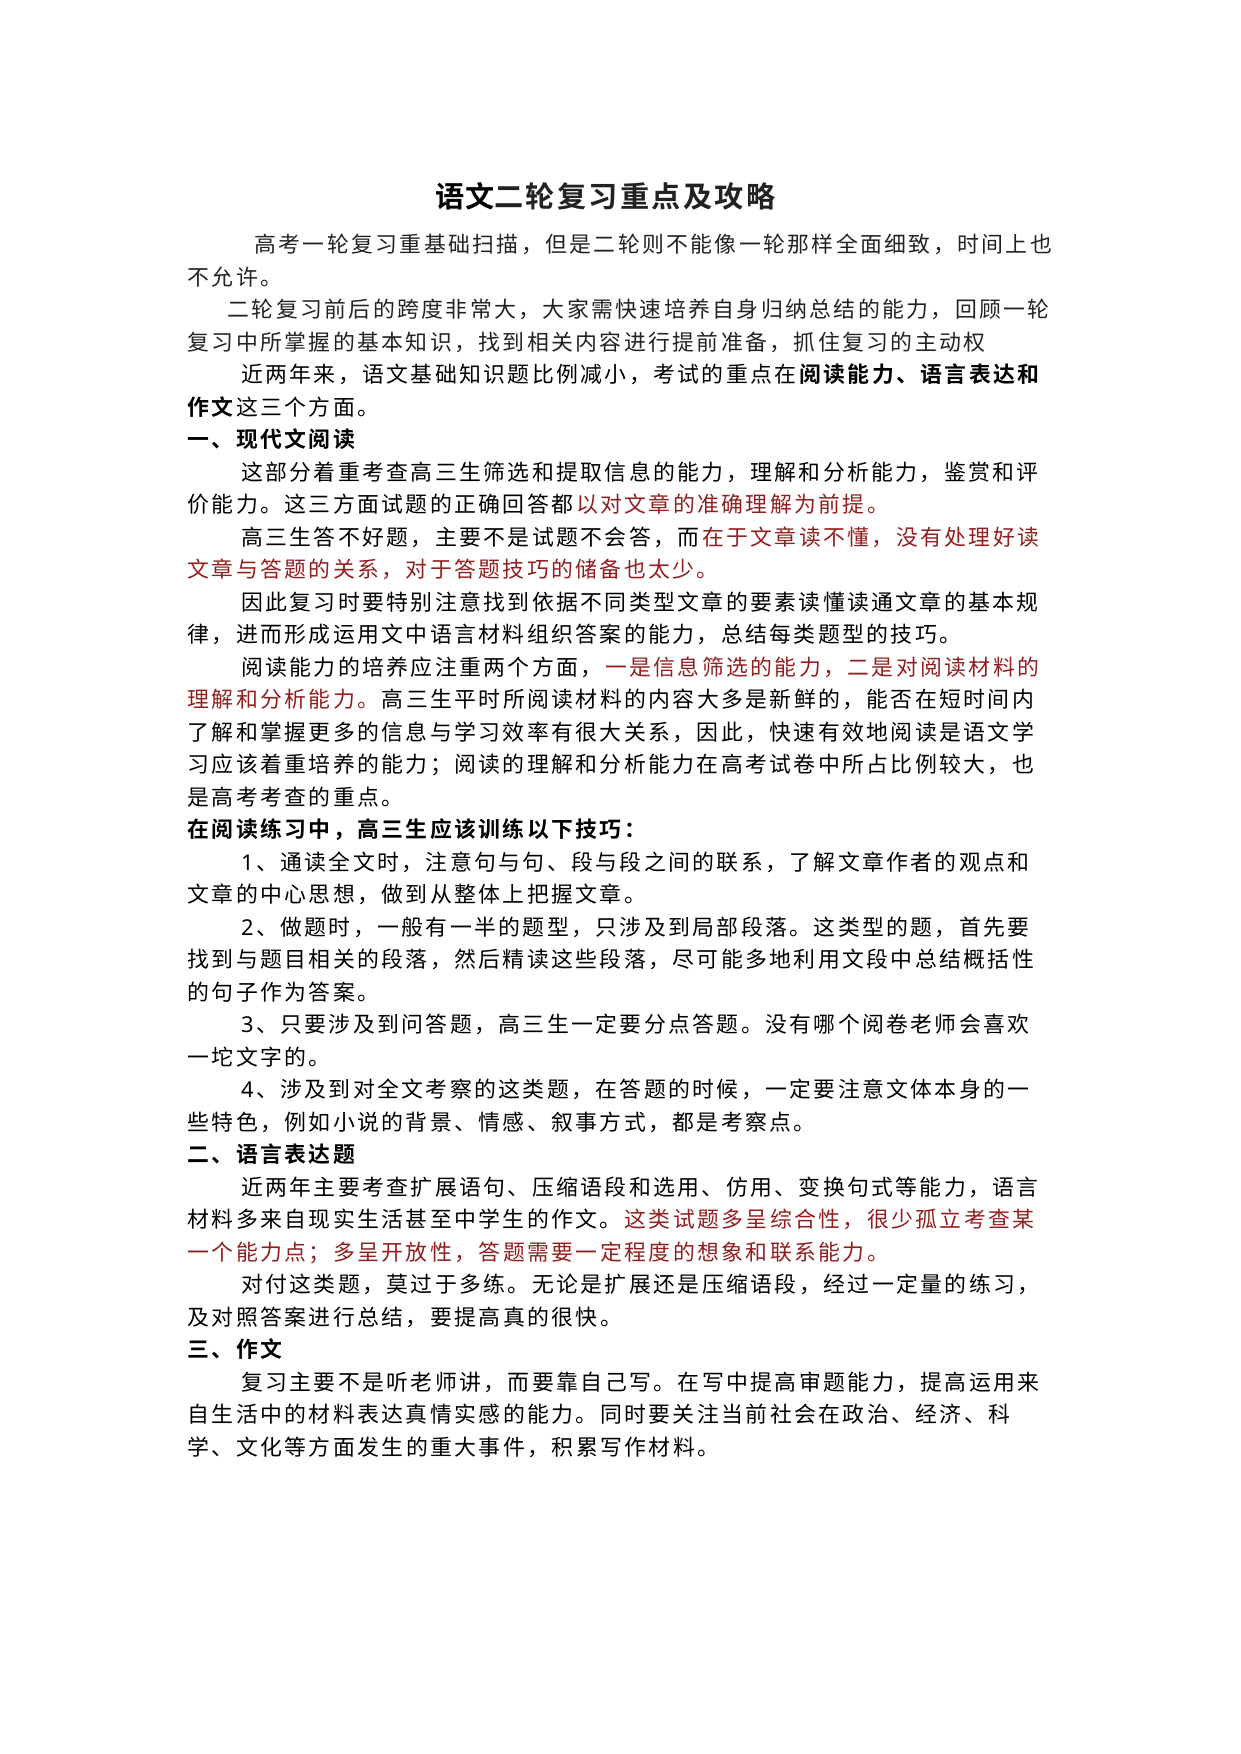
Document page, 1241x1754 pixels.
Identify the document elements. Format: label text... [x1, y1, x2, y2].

text 1、通读全文时，注意句与句、段与段之间的联系，了解文章作者的观点和文章的中心思想，做到从整体上把握文章。 [187, 844, 1053, 909]
text 近两年主要考查扩展语句、压缩语段和选用、仿用、变换句式等能力，语言材料多来自现实生活甚至中学生的作文。这类试题多呈综合性，很少孤立考查某一个能力点；多呈开放性，答题需要一定程度的想象和联系能力。 [187, 1169, 1053, 1267]
text 因此复习时要特别注意找到依据不同类型文章的要素读懂读通文章的基本规律，进而形成运用文中语言材料组织答案的能力，总结每类题型的技巧。 [187, 584, 1053, 649]
text 近两年来，语文基础知识题比例减小，考试的重点在阅读能力、语言表达和作文这三个方面。 [187, 357, 1053, 422]
text 一、现代文阅读 [187, 422, 1053, 454]
text 二轮复习前后的跨度非常大，大家需快速培养自身归纳总结的能力，回顾一轮复习中所掌握的基本知识，找到相关内容进行提前准备，抓住复习的主动权 [187, 292, 1053, 357]
text 二、语言表达题 [187, 1137, 1053, 1169]
text 这部分着重考查高三生筛选和提取信息的能力，理解和分析能力，鉴赏和评价能力。这三方面试题的正确回答都以对文章的准确理解为前提。 [187, 454, 1053, 519]
text 2、做题时，一般有一半的题型，只涉及到局部段落。这类型的题，首先要找到与题目相关的段落，然后精读这些段落，尽可能多地利用文段中总结概括性的句子作为答案。 [187, 909, 1053, 1007]
text 阅读能力的培养应注重两个方面，一是信息筛选的能力，二是对阅读材料的理解和分析能力。高三生平时所阅读材料的内容大多是新鲜的，能否在短时间内了解和掌握更多的信息与学习效率有很大关系，因此，快速有效地阅读是语文学习应该着重培养的能力；阅读的理解和分析能力在高考试卷中所占比例较大，也是高考考查的重点。 [187, 649, 1053, 812]
text 对付这类题，莫过于多练。无论是扩展还是压缩语段，经过一定量的练习，及对照答案进行总结，要提高真的很快。 [187, 1267, 1053, 1332]
text 高考一轮复习重基础扫描，但是二轮则不能像一轮那样全面细致，时间上也不允许。 [187, 227, 1053, 292]
text 复习主要不是听老师讲，而要靠自己写。在写中提高审题能力，提高运用来自生活中的材料表达真情实感的能力。同时要关注当前社会在政治、经济、科学、文化等方面发生的重大事件，积累写作材料。 [187, 1364, 1053, 1462]
text 三、作文 [187, 1332, 1053, 1364]
text 语文二轮复习重点及攻略 [187, 162, 1053, 227]
text 在阅读练习中，高三生应该训练以下技巧： [187, 812, 1053, 844]
text 3、只要涉及到问答题，高三生一定要分点答题。没有哪个阅卷老师会喜欢一坨文字的。 [187, 1007, 1053, 1072]
text 4、涉及到对全文考察的这类题，在答题的时候，一定要注意文体本身的一些特色，例如小说的背景、情感、叙事方式，都是考察点。 [187, 1072, 1053, 1137]
text 高三生答不好题，主要不是试题不会答，而在于文章读不懂，没有处理好读文章与答题的关系，对于答题技巧的储备也太少。 [187, 519, 1053, 584]
